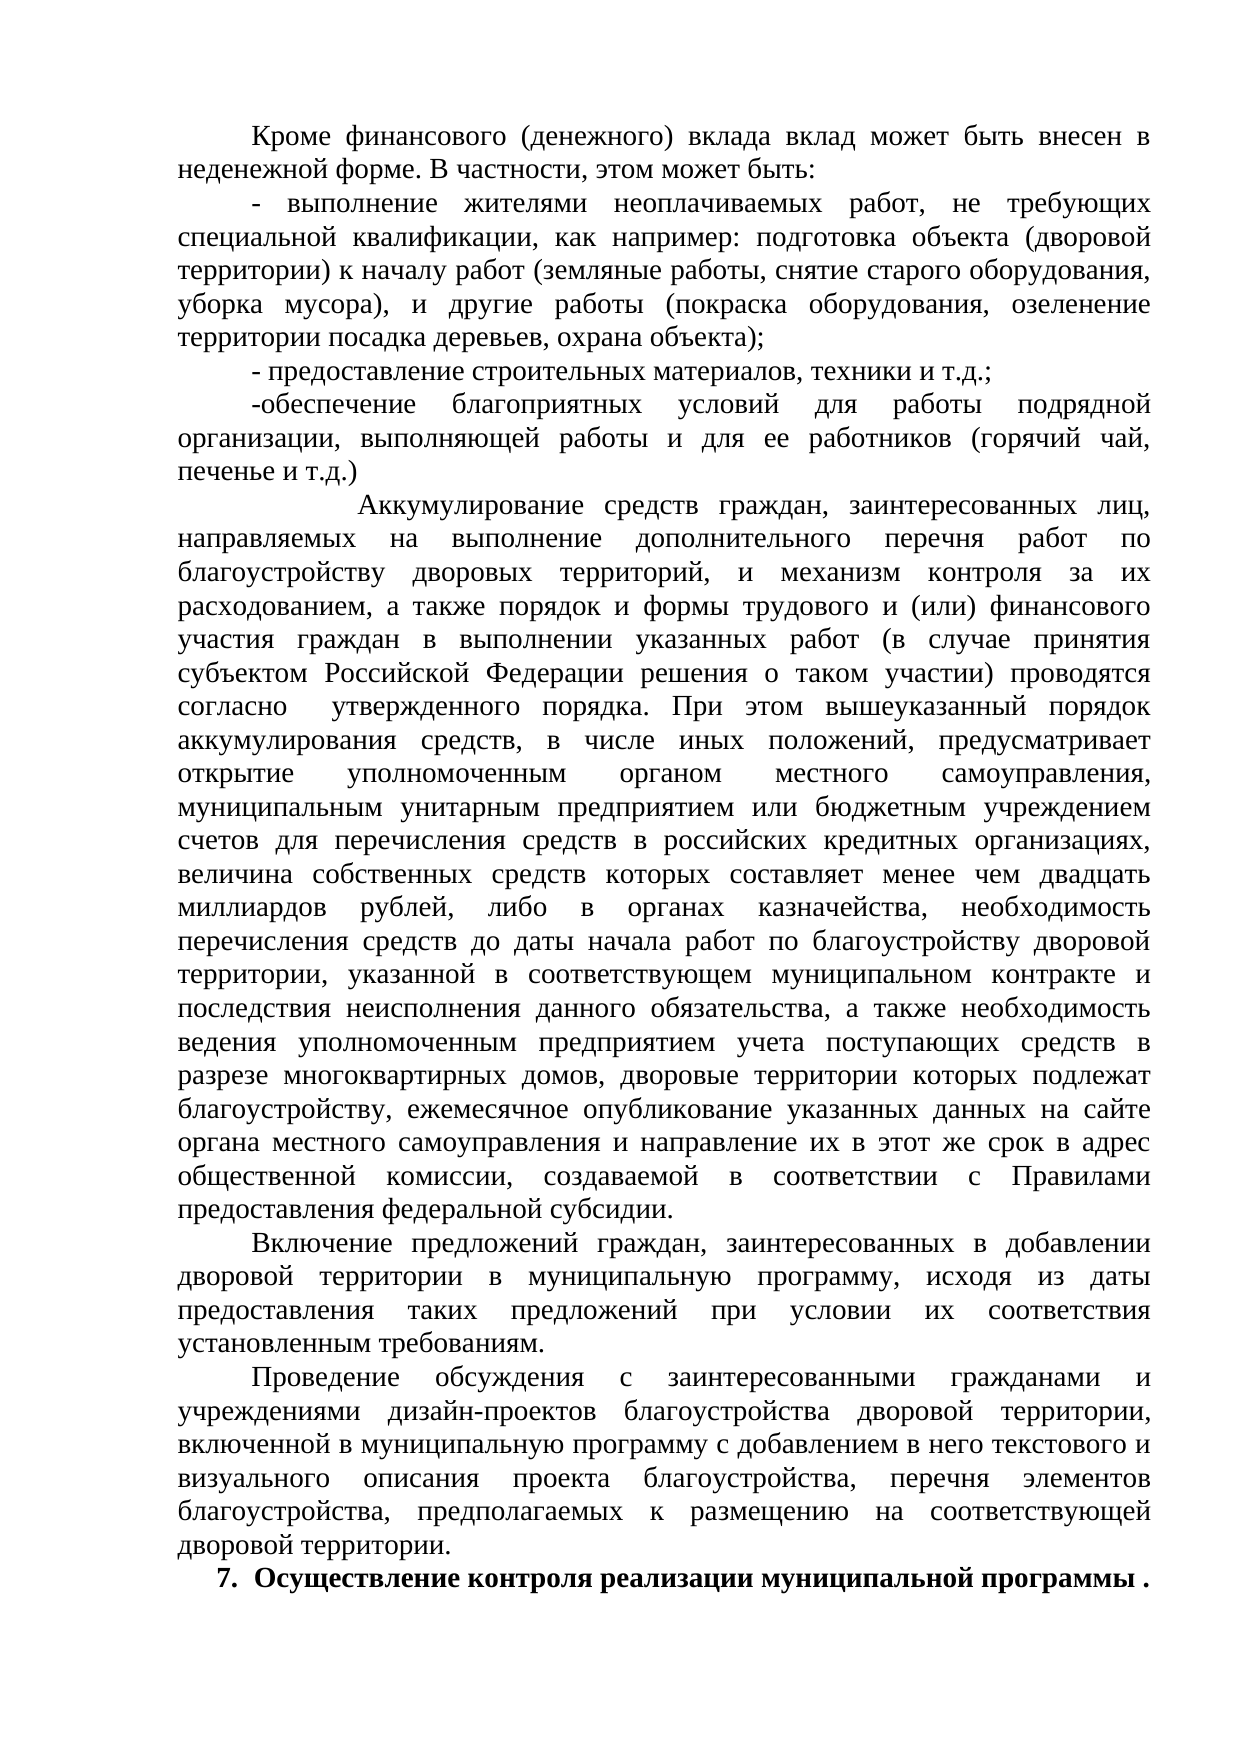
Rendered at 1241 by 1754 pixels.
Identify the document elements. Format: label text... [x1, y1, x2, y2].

text Аккумулирование средств граждан, заинтересованных лиц, направляемых на выполнение дополнительного перечня работ по благоустройству дворовых территорий, и механизм контроля за их расходованием, а также порядок и формы трудового и (или) финансового участия граждан в выполнении указанных работ (в случае принятия субъектом Российской Федерации решения о таком участии) проводятся согласно утвержденного порядка. При этом вышеуказанный порядок аккумулирования средств, в числе иных положений, предусматривает открытие уполномоченным органом местного самоуправления, муниципальным унитарным предприятием или бюджетным учреждением счетов для перечисления средств в российских кредитных организациях, величина собственных средств которых составляет менее чем двадцать миллиардов рублей, либо в органах казначейства, необходимость перечисления средств до даты начала работ по благоустройству дворовой территории, указанной в соответствующем муниципальном контракте и последствия неисполнения данного обязательства, а также необходимость ведения уполномоченным предприятием учета поступающих средств в разрезе многоквартирных домов, дворовые территории которых подлежат благоустройству, ежемесячное опубликование указанных данных на сайте органа местного самоуправления и направление их в этот же срок в адрес общественной комиссии, создаваемой в соответствии с Правилами предоставления федеральной субсидии. [177, 487, 1152, 1225]
text Проведение обсуждения с заинтересованными гражданами и учреждениями дизайн-проектов благоустройства дворовой территории, включенной в муниципальную программу с добавлением в него текстового и визуального описания проекта благоустройства, перечня элементов благоустройства, предполагаемых к размещению на соответствующей дворовой территории. [177, 1359, 1152, 1560]
list Осуществление контроля реализации муниципальной программы . [215, 1560, 1152, 1594]
text -обеспечение благоприятных условий для работы подрядной организации, выполняющей работы и для ее работников (горячий чай, печенье и т.д.) [177, 386, 1152, 487]
text Включение предложений граждан, заинтересованных в добавлении дворовой территории в муниципальную программу, исходя из даты предоставления таких предложений при условии их соответствия установленным требованиям. [177, 1225, 1152, 1359]
text - выполнение жителями неоплачиваемых работ, не требующих специальной квалификации, как например: подготовка объекта (дворовой территории) к началу работ (земляные работы, снятие старого оборудования, уборка мусора), и другие работы (покраска оборудования, озеленение территории посадка деревьев, охрана объекта); [177, 185, 1152, 353]
text - предоставление строительных материалов, техники и т.д.; [177, 353, 1152, 386]
text Кроме финансового (денежного) вклада вклад может быть внесен в неденежной форме. В частности, этом может быть: [177, 118, 1152, 185]
